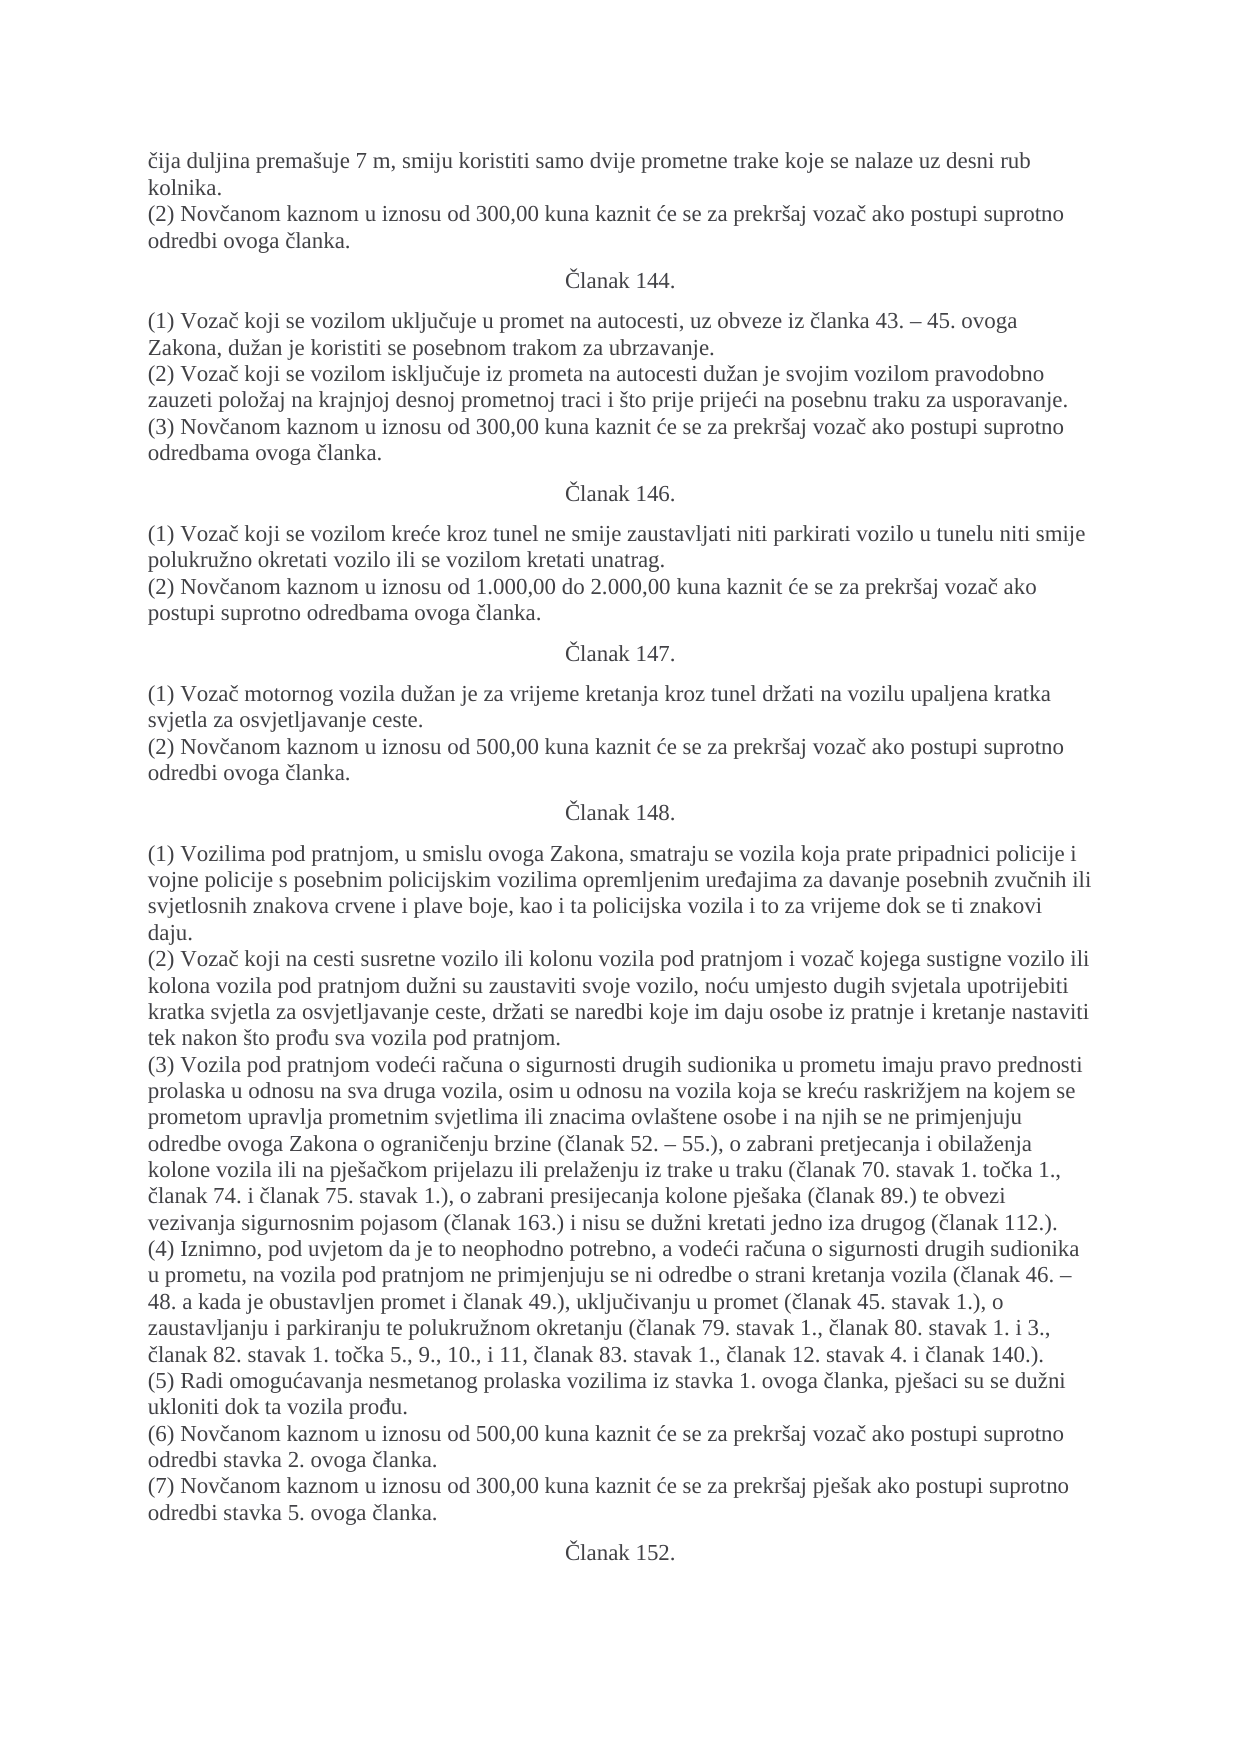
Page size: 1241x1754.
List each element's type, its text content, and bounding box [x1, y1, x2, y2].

text Članak 152. [148, 1539, 1093, 1566]
text (1) Vozač koji se vozilom uključuje u promet na autocesti, uz obveze iz članka 43. – 45. ovoga Zakona, dužan je koristiti se posebnom trakom za ubrzavanje. (2) Vozač koji se vozilom isključuje iz prometa na autocesti dužan je svojim vozilom pravodobno zauzeti položaj na krajnjoj desnoj prometnoj traci i što prije prijeći na posebnu traku za usporavanje. (3) Novčanom kaznom u iznosu od 300,00 kuna kaznit će se za prekršaj vozač ako postupi suprotno odredbama ovoga članka. [148, 307, 1093, 466]
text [148, 148, 1093, 253]
text (1) Vozač koji se vozilom kreće kroz tunel ne smije zaustavljati niti parkirati vozilo u tunelu niti smije polukružno okretati vozilo ili se vozilom kretati unatrag. (2) Novčanom kaznom u iznosu od 1.000,00 do 2.000,00 kuna kaznit će se za prekršaj vozač ako postupi suprotno odredbama ovoga članka. [148, 520, 1093, 626]
text Članak 144. [148, 267, 1093, 293]
text (1) Vozilima pod pratnjom, u smislu ovoga Zakona, smatraju se vozila koja prate pripadnici policije i vojne policije s posebnim policijskim vozilima opremljenim uređajima za davanje posebnih zvučnih ili svjetlosnih znakova crvene i plave boje, kao i ta policijska vozila i to za vrijeme dok se ti znakovi daju. (2) Vozač koji na cesti susretne vozilo ili kolonu vozila pod pratnjom i vozač kojega sustigne vozilo ili kolona vozila pod pratnjom dužni su zaustaviti svoje vozilo, noću umjesto dugih svjetala upotrijebiti kratka svjetla za osvjetljavanje ceste, držati se naredbi koje im daju osobe iz pratnje i kretanje nastaviti tek nakon što prođu sva vozila pod pratnjom. (3) Vozila pod pratnjom vodeći računa o sigurnosti drugih sudionika u prometu imaju pravo prednosti prolaska u odnosu na sva druga vozila, osim u odnosu na vozila koja se kreću raskrižjem na kojem se prometom upravlja prometnim svjetlima ili znacima ovlaštene osobe i na njih se ne primjenjuju odredbe ovoga Zakona o ograničenju brzine (članak 52. – 55.), o zabrani pretjecanja i obilaženja kolone vozila ili na pješačkom prijelazu ili prelaženju iz trake u traku (članak 70. stavak 1. točka 1., članak 74. i članak 75. stavak 1.), o zabrani presijecanja kolone pješaka (članak 89.) te obvezi vezivanja sigurnosnim pojasom (članak 163.) i nisu se dužni kretati jedno iza drugog (članak 112.). (4) Iznimno, pod uvjetom da je to neophodno potrebno, a vodeći računa o sigurnosti drugih sudionika u prometu, na vozila pod pratnjom ne primjenjuju se ni odredbe o strani kretanja vozila (članak 46. – 48. a kada je obustavljen promet i članak 49.), uključivanju u promet (članak 45. stavak 1.), o zaustavljanju i parkiranju te polukružnom okretanju (članak 79. stavak 1., članak 80. stavak 1. i 3., članak 82. stavak 1. točka 5., 9., 10., i 11, članak 83. stavak 1., članak 12. stavak 4. i članak 140.). (5) Radi omogućavanja nesmetanog prolaska vozilima iz stavka 1. ovoga članka, pješaci su se dužni ukloniti dok ta vozila prođu. (6) Novčanom kaznom u iznosu od 500,00 kuna kaznit će se za prekršaj vozač ako postupi suprotno odredbi stavka 2. ovoga članka. (7) Novčanom kaznom u iznosu od 300,00 kuna kaznit će se za prekršaj pješak ako postupi suprotno odredbi stavka 5. ovoga članka. [148, 840, 1093, 1525]
text Članak 146. [148, 480, 1093, 506]
text Članak 147. [148, 639, 1093, 666]
text (1) Vozač motornog vozila dužan je za vrijeme kretanja kroz tunel držati na vozilu upaljena kratka svjetla za osvjetljavanje ceste. (2) Novčanom kaznom u iznosu od 500,00 kuna kaznit će se za prekršaj vozač ako postupi suprotno odredbi ovoga članka. [148, 680, 1093, 785]
text Članak 148. [148, 799, 1093, 826]
